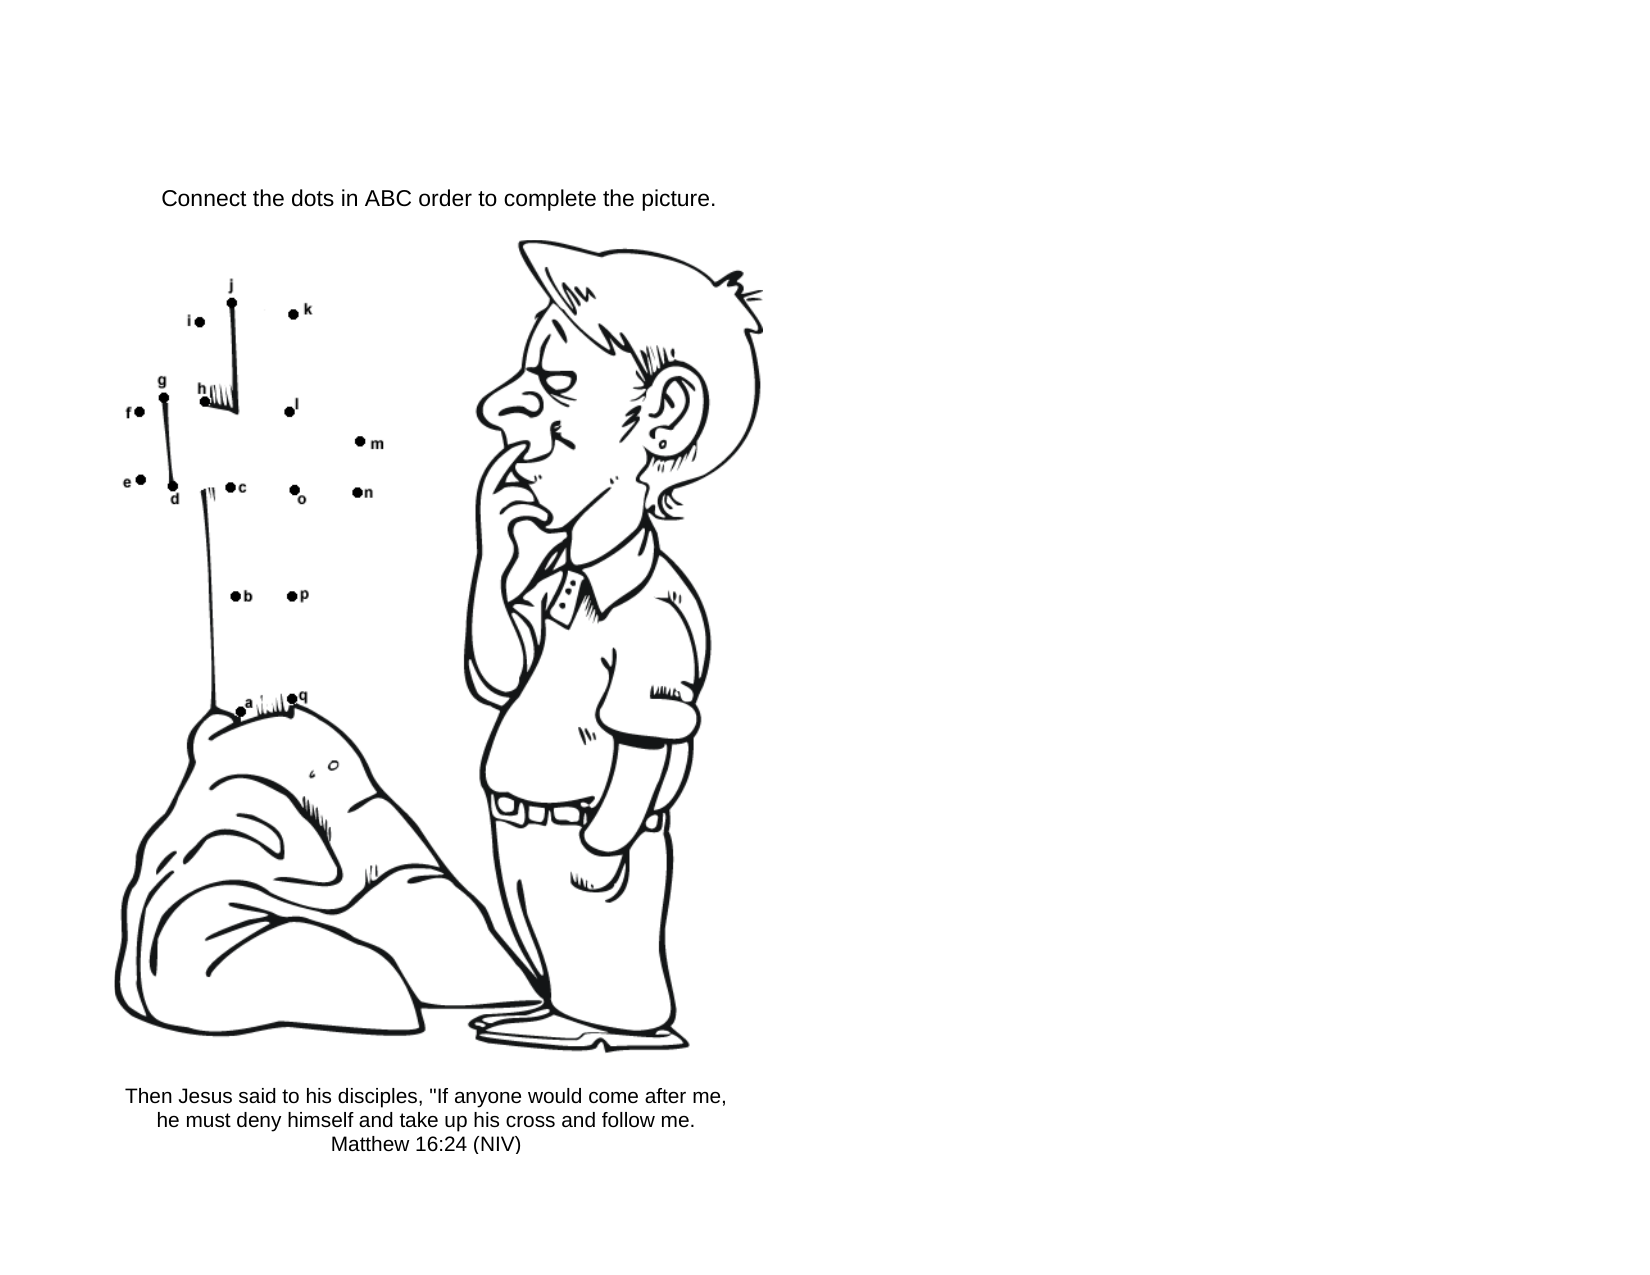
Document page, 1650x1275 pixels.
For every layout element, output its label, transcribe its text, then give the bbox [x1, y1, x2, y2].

text Connect the dots in ABC order to complete the picture. [75, 185, 802, 211]
picture [114, 240, 763, 1054]
